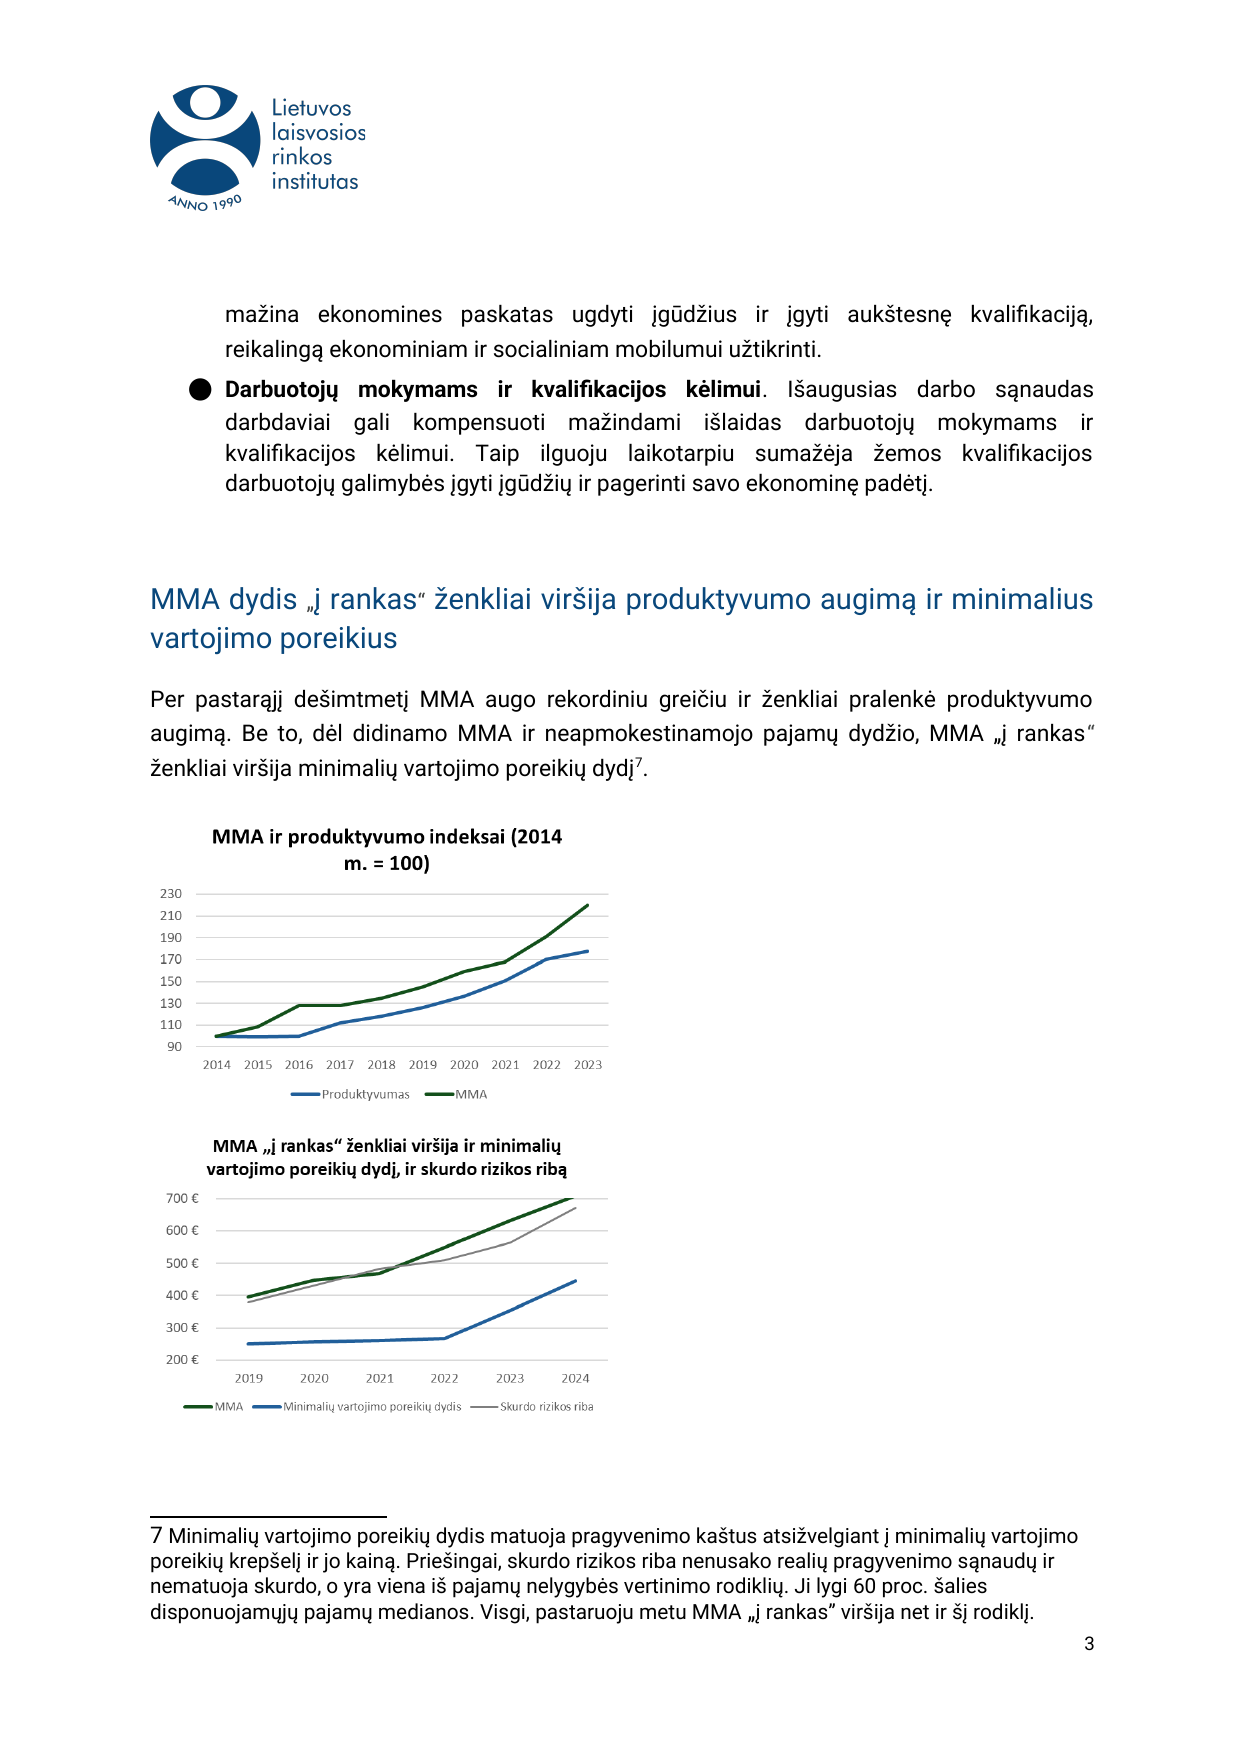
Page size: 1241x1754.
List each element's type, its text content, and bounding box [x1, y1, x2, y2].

subtitle Darbuotojų mokymams ir kvalifikacijos kėlimui. Išaugusias darbo sąnaudas darbdaviai gali kompensuoti mažindami išlaidas darbuotojų mokymams ir kvalifikacijos kėlimui. Taip ilguoju laikotarpiu sumažėja žemos kvalifikacijos darbuotojų galimybės įgyti įgūdžių ir pagerinti savo ekonominę padėtį. [187, 371, 1094, 497]
subtitle MMA dydis „į rankas“ ženkliai viršija produktyvumo augimą ir minimalius vartojimo poreikius [150, 582, 1094, 656]
picture [150, 811, 623, 1115]
picture [150, 1122, 623, 1427]
text Per pastarąjį dešimtmetį MMA augo rekordiniu greičiu ir ženkliai pralenkė produktyvumo augimą. Be to, dėl didinamo MMA ir neapmokestinamojo pajamų dydžio, MMA „į rankas“ ženkliai viršija minimalių vartojimo poreikių dydį. [150, 686, 1094, 782]
picture [150, 85, 365, 211]
